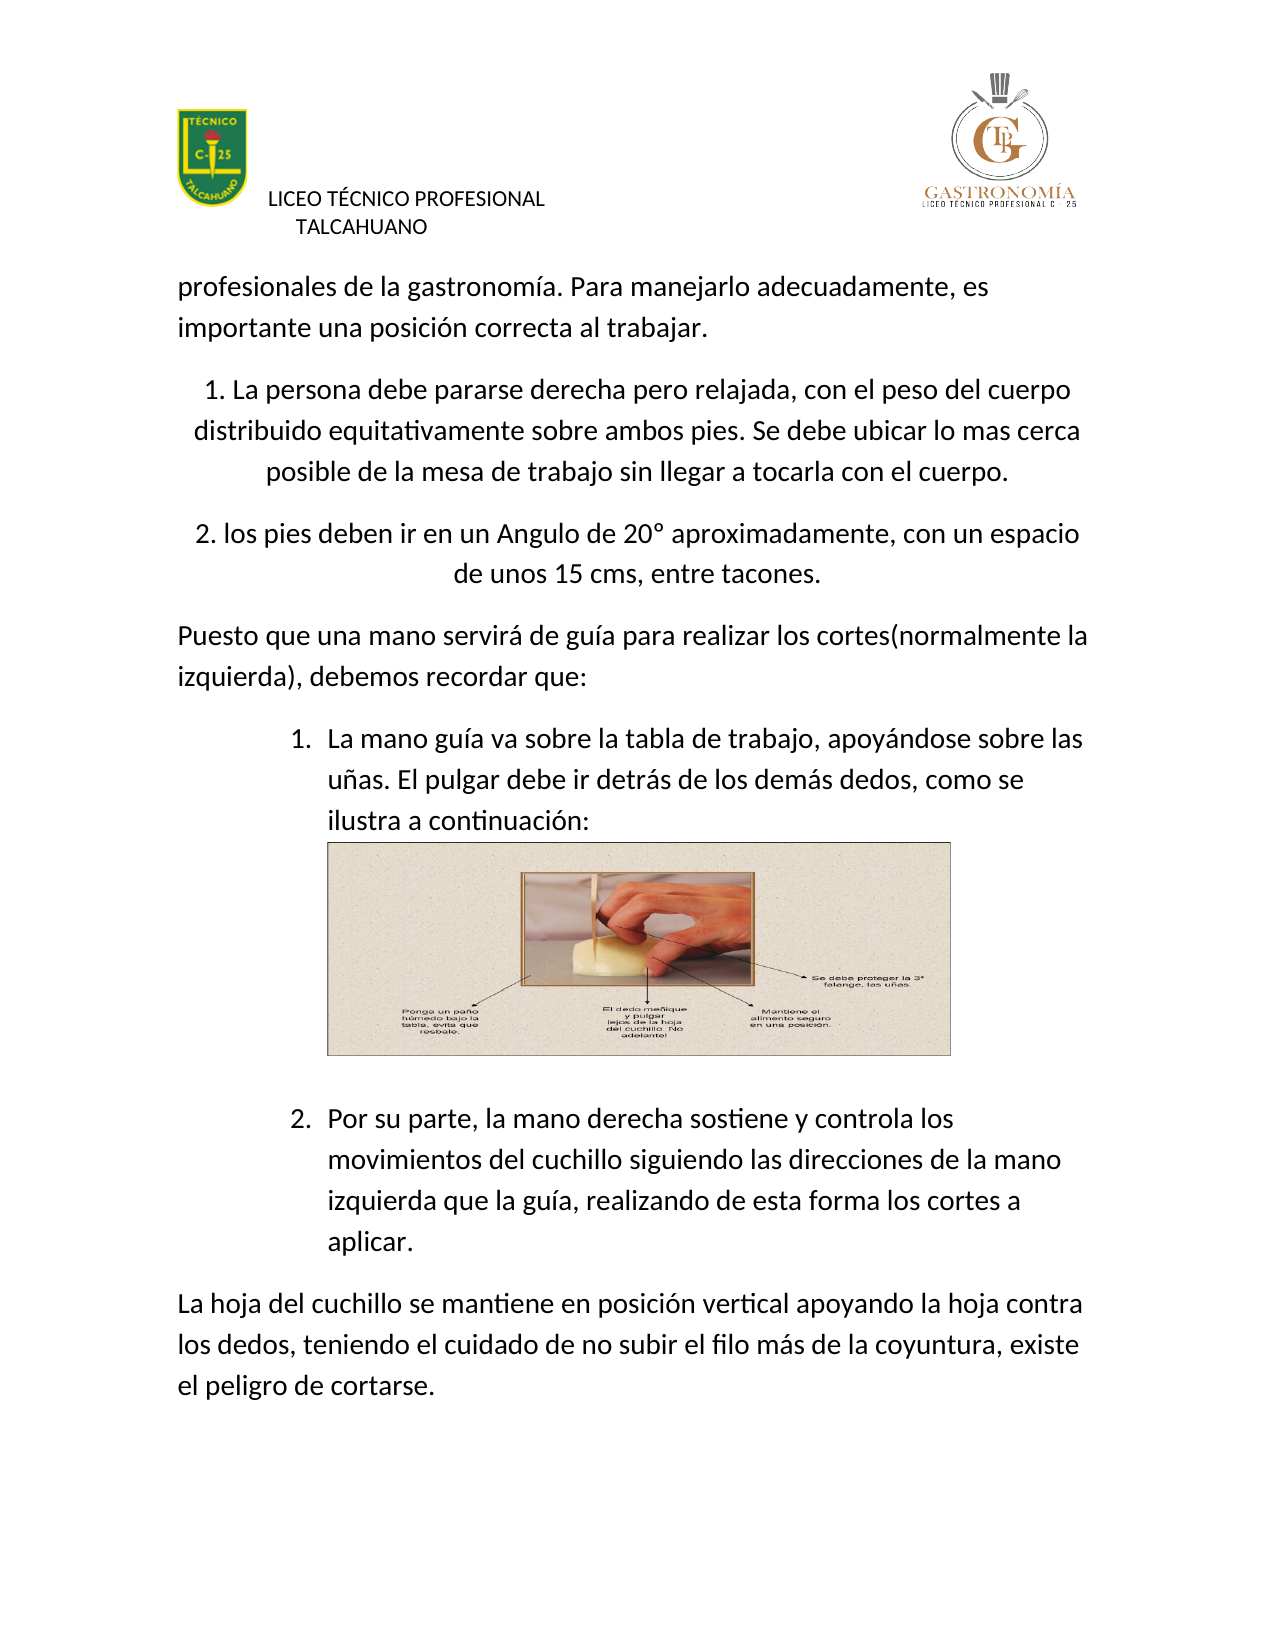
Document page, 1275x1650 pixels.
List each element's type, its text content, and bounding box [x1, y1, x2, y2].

text 1. La persona debe pararse derecha pero relajada, con el peso del cuerpo distribuido equitativamente sobre ambos pies. Se debe ubicar lo mas cerca posible de la mesa de trabajo sin llegar a tocarla con el cuerpo. [177, 371, 1098, 488]
list La mano guía va sobre la tabla de trabajo, apoyándose sobre las uñas. El pulgar debe ir detrás de los demás dedos, como se ilustra a continuación: [290, 720, 1098, 838]
picture [177, 109, 248, 207]
text Puesto que una mano servirá de guía para realizar los cortes(normalmente la izquierda), debemos recordar que: [177, 617, 1098, 694]
list Por su parte, la mano derecha sostiene y controla los movimientos del cuchillo siguiendo las direcciones de la mano izquierda que la guía, realizando de esta forma los cortes a aplicar. [290, 1101, 1098, 1259]
text La hoja del cuchillo se mantiene en posición vertical apoyando la hoja contra los dedos, teniendo el cuidado de no subir el filo más de la coyuntura, existe el peligro de cortarse. [177, 1285, 1098, 1403]
picture [327, 842, 951, 1056]
picture [922, 73, 1076, 207]
text 2. los pies deben ir en un Angulo de 20º aproximadamente, con un espacio de unos 15 cms, entre tacones. [177, 515, 1098, 591]
